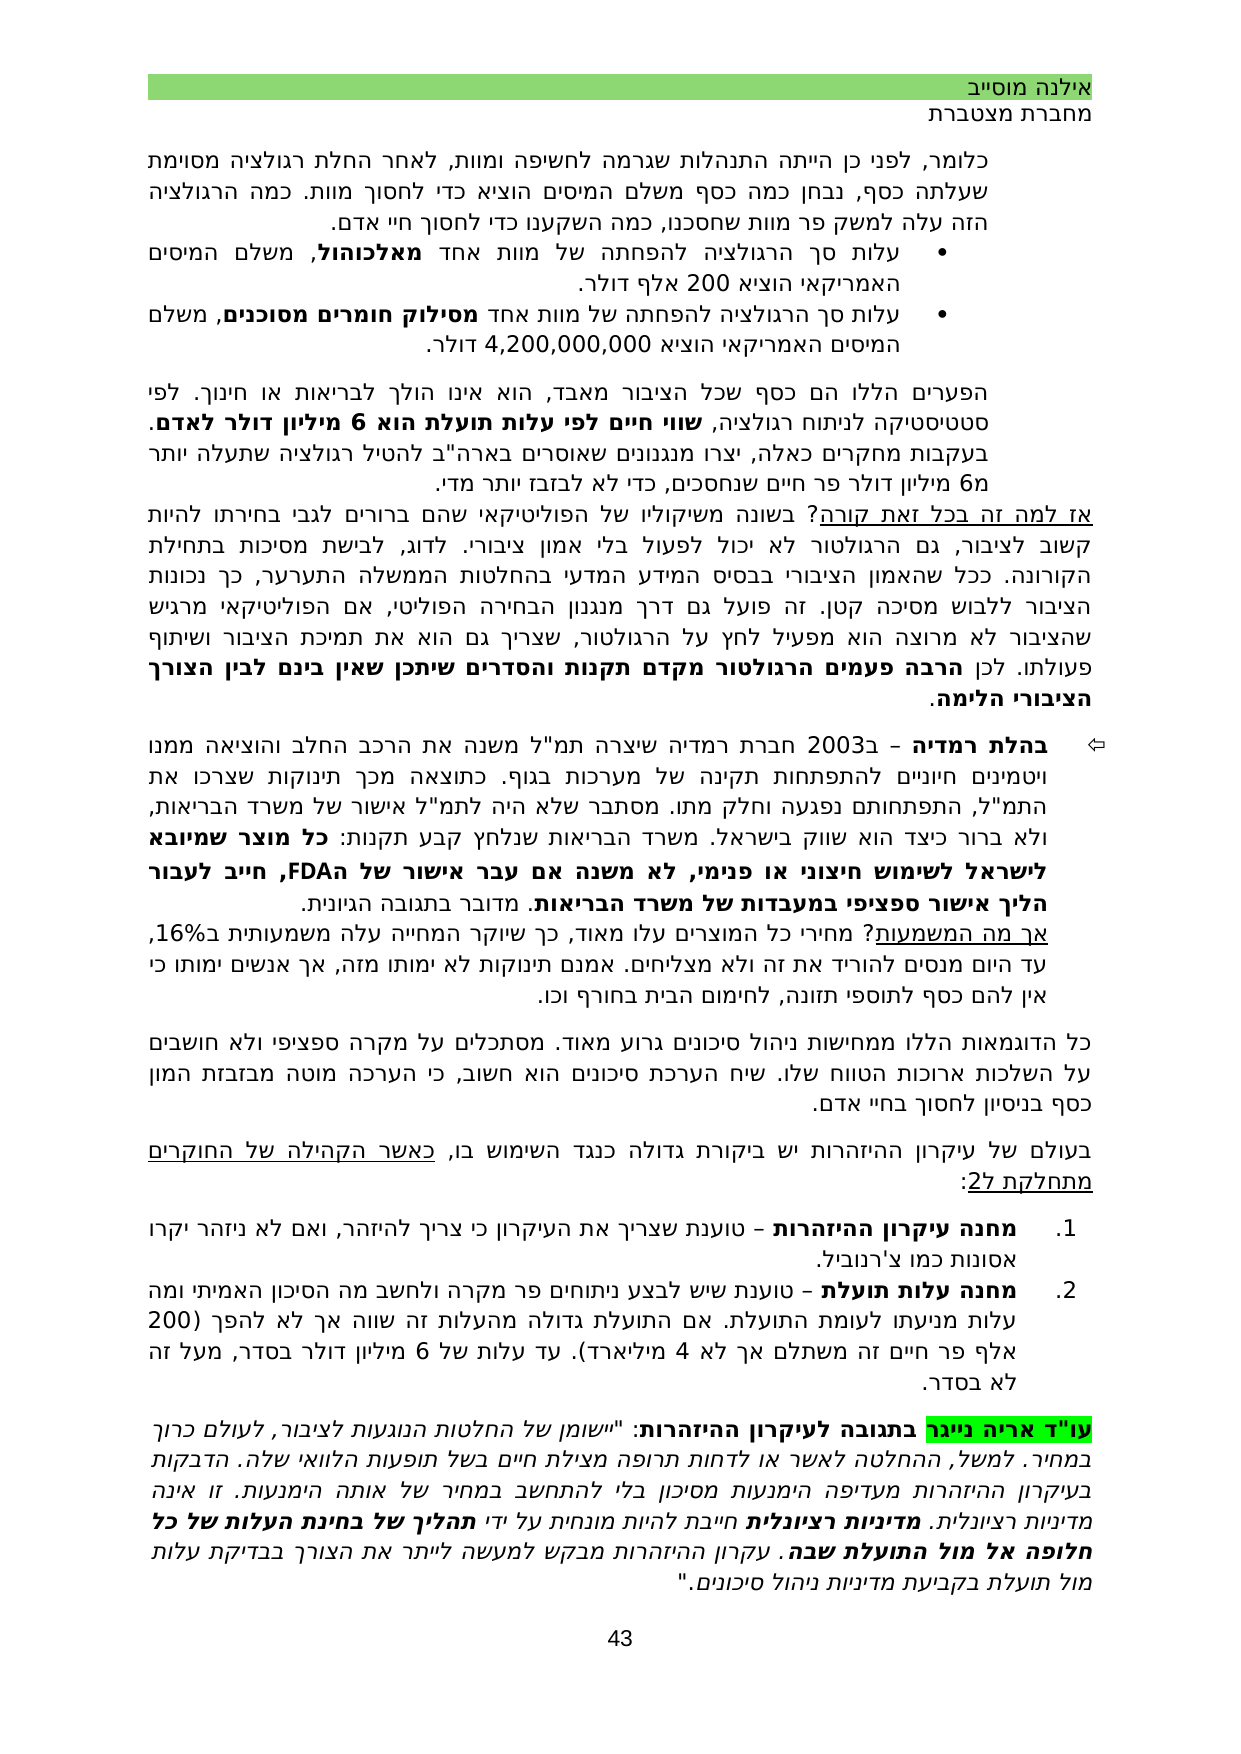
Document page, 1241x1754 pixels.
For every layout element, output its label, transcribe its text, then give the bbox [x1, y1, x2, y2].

list אך מה המשמעות? מחירי כל המוצרים עלו מאוד, כך שיוקר המחייה עלה משמעותית ב16%, עד היום מנסים להוריד את זה ולא מצליחים. אמנם תינוקות לא ימותו מזה, אך אנשים ימותו כי אין להם כסף לתוספי תזונה, לחימום הבית בחורף וכו. [148, 921, 1048, 1008]
list עלות סך הרגולציה להפחתה של מוות אחד מסילוק חומרים מסוכנים, משלם המיסים האמריקאי הוציא 4,200,000,000 דולר. [148, 301, 938, 358]
text הפערים הללו הם כסף שכל הציבור מאבד, הוא אינו הולך לבריאות או חינוך. לפי סטטיסטיקה לניתוח רגולציה, שווי חיים לפי עלות תועלת הוא 6 מיליון דולר לאדם. בעקבות מחקרים כאלה, יצרו מנגנונים שאוסרים בארה"ב להטיל רגולציה שתעלה יותר מ6 מיליון דולר פר חיים שנחסכים, כדי לא לבזבז יותר מדי. [148, 379, 989, 497]
text עו"ד אריה נייגר בתגובה לעיקרון ההיזהרות: "יישומן של החלטות הנוגעות לציבור, לעולם כרוך במחיר. למשל, ההחלטה לאשר או לדחות תרופה מצילת חיים בשל תופעות הלוואי שלה. הדבקות בעיקרון ההיזהרות מעדיפה הימנעות מסיכון בלי להתחשב במחיר של אותה הימנעות. זו אינה מדיניות רציונלית. מדיניות רציונלית חייבת להיות מונחית על ידי תהליך של בחינת העלות של כל חלופה אל מול התועלת שבה. עקרון ההיזהרות מבקש למעשה לייתר את הצורך בבדיקת עלות מול תועלת בקביעת מדיניות ניהול סיכונים." [148, 1416, 1092, 1596]
text אז למה זה בכל זאת קורה? בשונה משיקוליו של הפוליטיקאי שהם ברורים לגבי בחירתו להיות קשוב לציבור, גם הרגולטור לא יכול לפעול בלי אמון ציבורי. לדוג, לבישת מסיכות בתחילת הקורונה. ככל שהאמון הציבורי בבסיס המידע המדעי בהחלטות הממשלה התערער, כך נכונות הציבור ללבוש מסיכה קטן. זה פועל גם דרך מנגנון הבחירה הפוליטי, אם הפוליטיקאי מרגיש שהציבור לא מרוצה הוא מפעיל לחץ על הרגולטור, שצריך גם הוא את תמיכת הציבור ושיתוף פעולתו. לכן הרבה פעמים הרגולטור מקדם תקנות והסדרים שיתכן שאין בינם לבין הצורך הציבורי הלימה. [148, 501, 1092, 712]
text כל הדוגמאות הללו ממחישות ניהול סיכונים גרוע מאוד. מסתכלים על מקרה ספציפי ולא חושבים על השלכות ארוכות הטווח שלו. שיח הערכת סיכונים הוא חשוב, כי הערכה מוטה מבזבזת המון כסף בניסיון לחסוך בחיי אדם. [148, 1029, 1092, 1117]
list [148, 148, 1027, 236]
list מחנה עלות תועלת – טוענת שיש לבצע ניתוחים פר מקרה ולחשב מה הסיכון האמיתי ומה עלות מניעתו לעומת התועלת. אם התועלת גדולה מהעלות זה שווה אך לא להפך (200 אלף פר חיים זה משתלם אך לא 4 מיליארד). עד עלות של 6 מיליון דולר בסדר, מעל זה לא בסדר. [148, 1277, 1055, 1395]
list עלות סך הרגולציה להפחתה של מוות אחד מאלכוהול, משלם המיסים האמריקאי הוציא 200 אלף דולר. [148, 239, 938, 297]
text בעולם של עיקרון ההיזהרות יש ביקורת גדולה כנגד השימוש בו, כאשר הקהילה של החוקרים מתחלקת ל2: [148, 1138, 1092, 1195]
list מחנה עיקרון ההיזהרות – טוענת שצריך את העיקרון כי צריך להיזהר, ואם לא ניזהר יקרו אסונות כמו צ'רנוביל. [148, 1216, 1055, 1273]
list בהלת רמדיה – ב2003 חברת רמדיה שיצרה תמ"ל משנה את הרכב החלב והוציאה ממנו ויטמינים חיוניים להתפתחות תקינה של מערכות בגוף. כתוצאה מכך תינוקות שצרכו את התמ"ל, התפתחותם נפגעה וחלק מתו. מסתבר שלא היה לתמ"ל אישור של משרד הבריאות, ולא ברור כיצד הוא שווק בישראל. משרד הבריאות שנלחץ קבע תקנות: כל מוצר שמיובא לישראל לשימוש חיצוני או פנימי, לא משנה אם עבר אישור של הFDA, חייב לעבור הליך אישור ספציפי במעבדות של משרד הבריאות. מדובר בתגובה הגיונית. [148, 732, 1086, 917]
